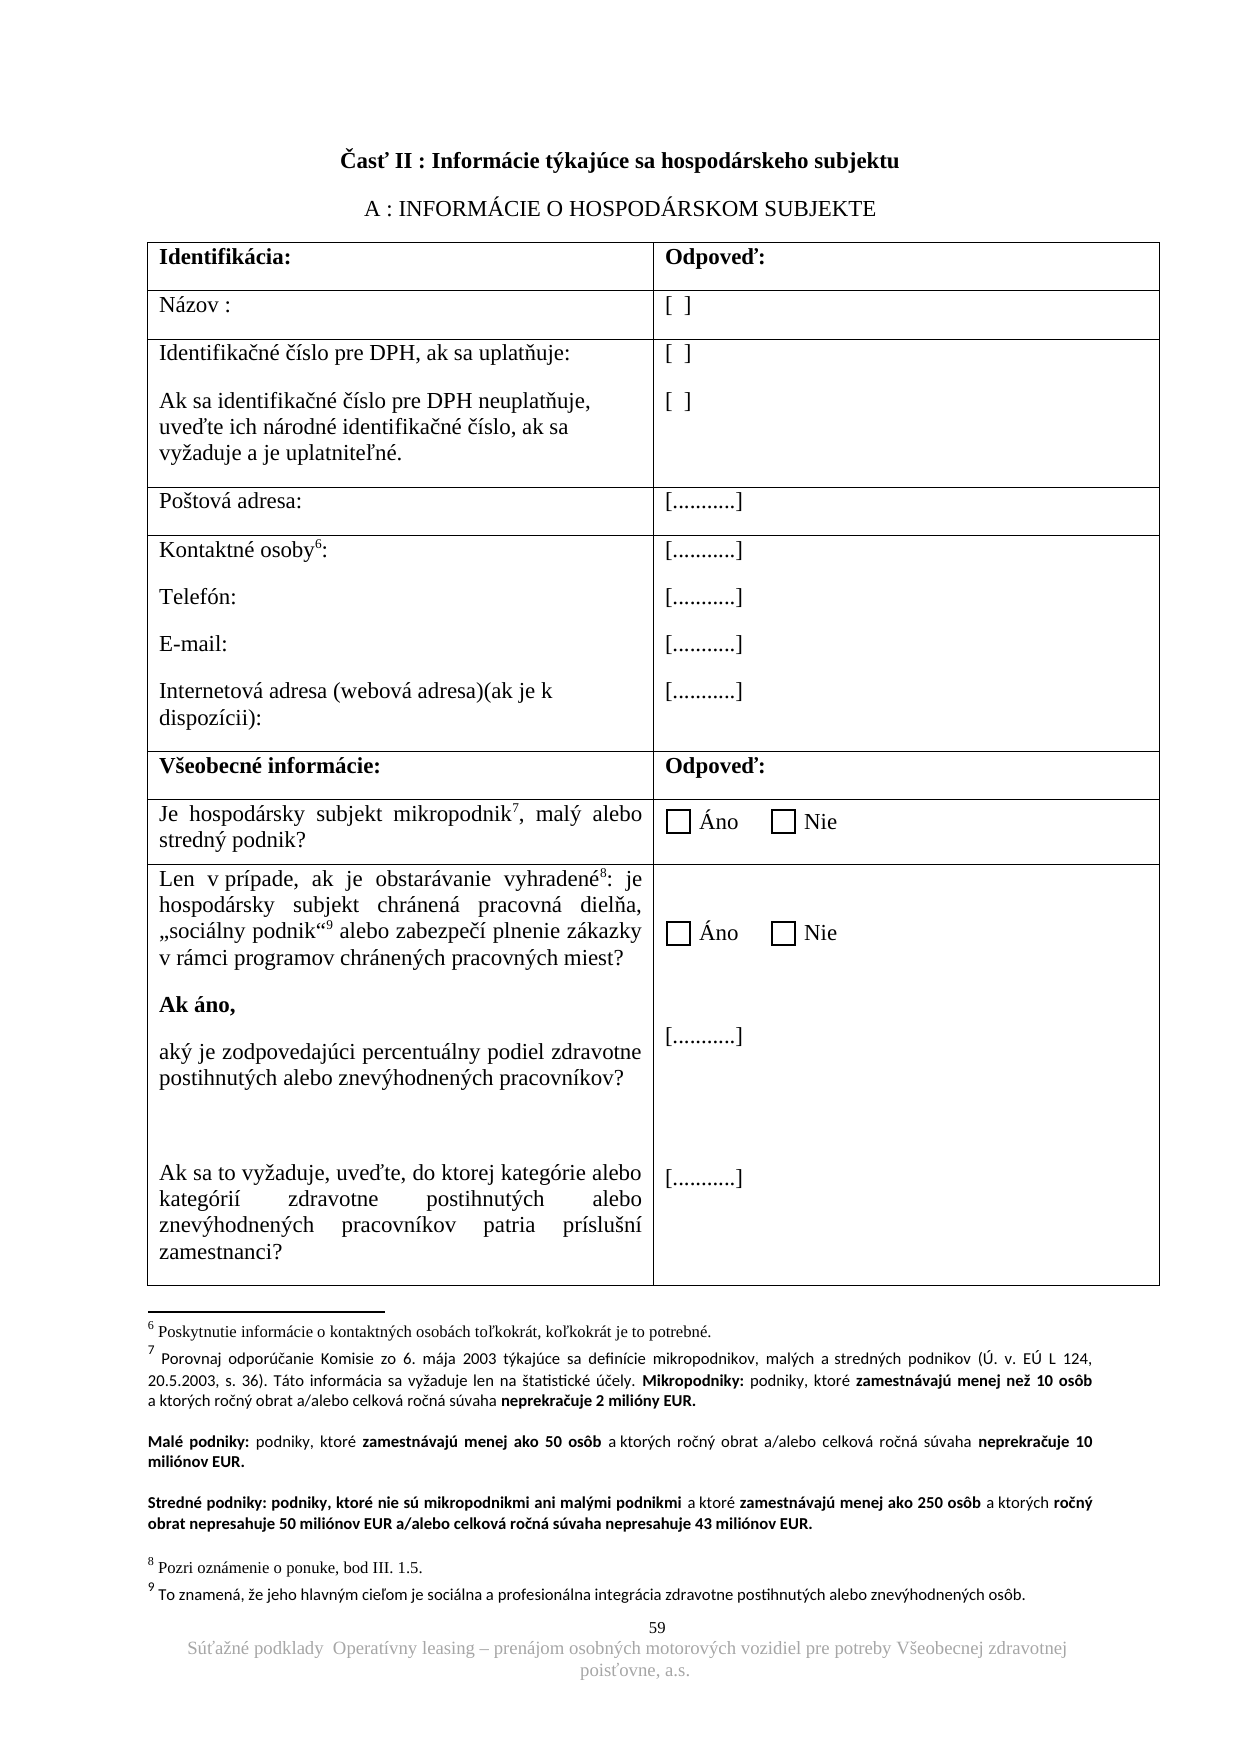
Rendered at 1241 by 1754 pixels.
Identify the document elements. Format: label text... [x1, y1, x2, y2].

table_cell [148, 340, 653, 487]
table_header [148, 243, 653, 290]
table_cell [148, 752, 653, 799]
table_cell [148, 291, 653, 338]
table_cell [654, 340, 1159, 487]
text Časť II : Informácie týkajúce sa hospodárskeho subjektu [148, 148, 1093, 174]
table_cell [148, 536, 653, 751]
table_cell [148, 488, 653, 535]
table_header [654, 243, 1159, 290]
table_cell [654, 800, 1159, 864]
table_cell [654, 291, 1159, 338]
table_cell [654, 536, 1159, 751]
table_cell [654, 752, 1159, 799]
text A : INFORMÁCIE O HOSPODÁRSKOM SUBJEKTE [148, 195, 1093, 221]
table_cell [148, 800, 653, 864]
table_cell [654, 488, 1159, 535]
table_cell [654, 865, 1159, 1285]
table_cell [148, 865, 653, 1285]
